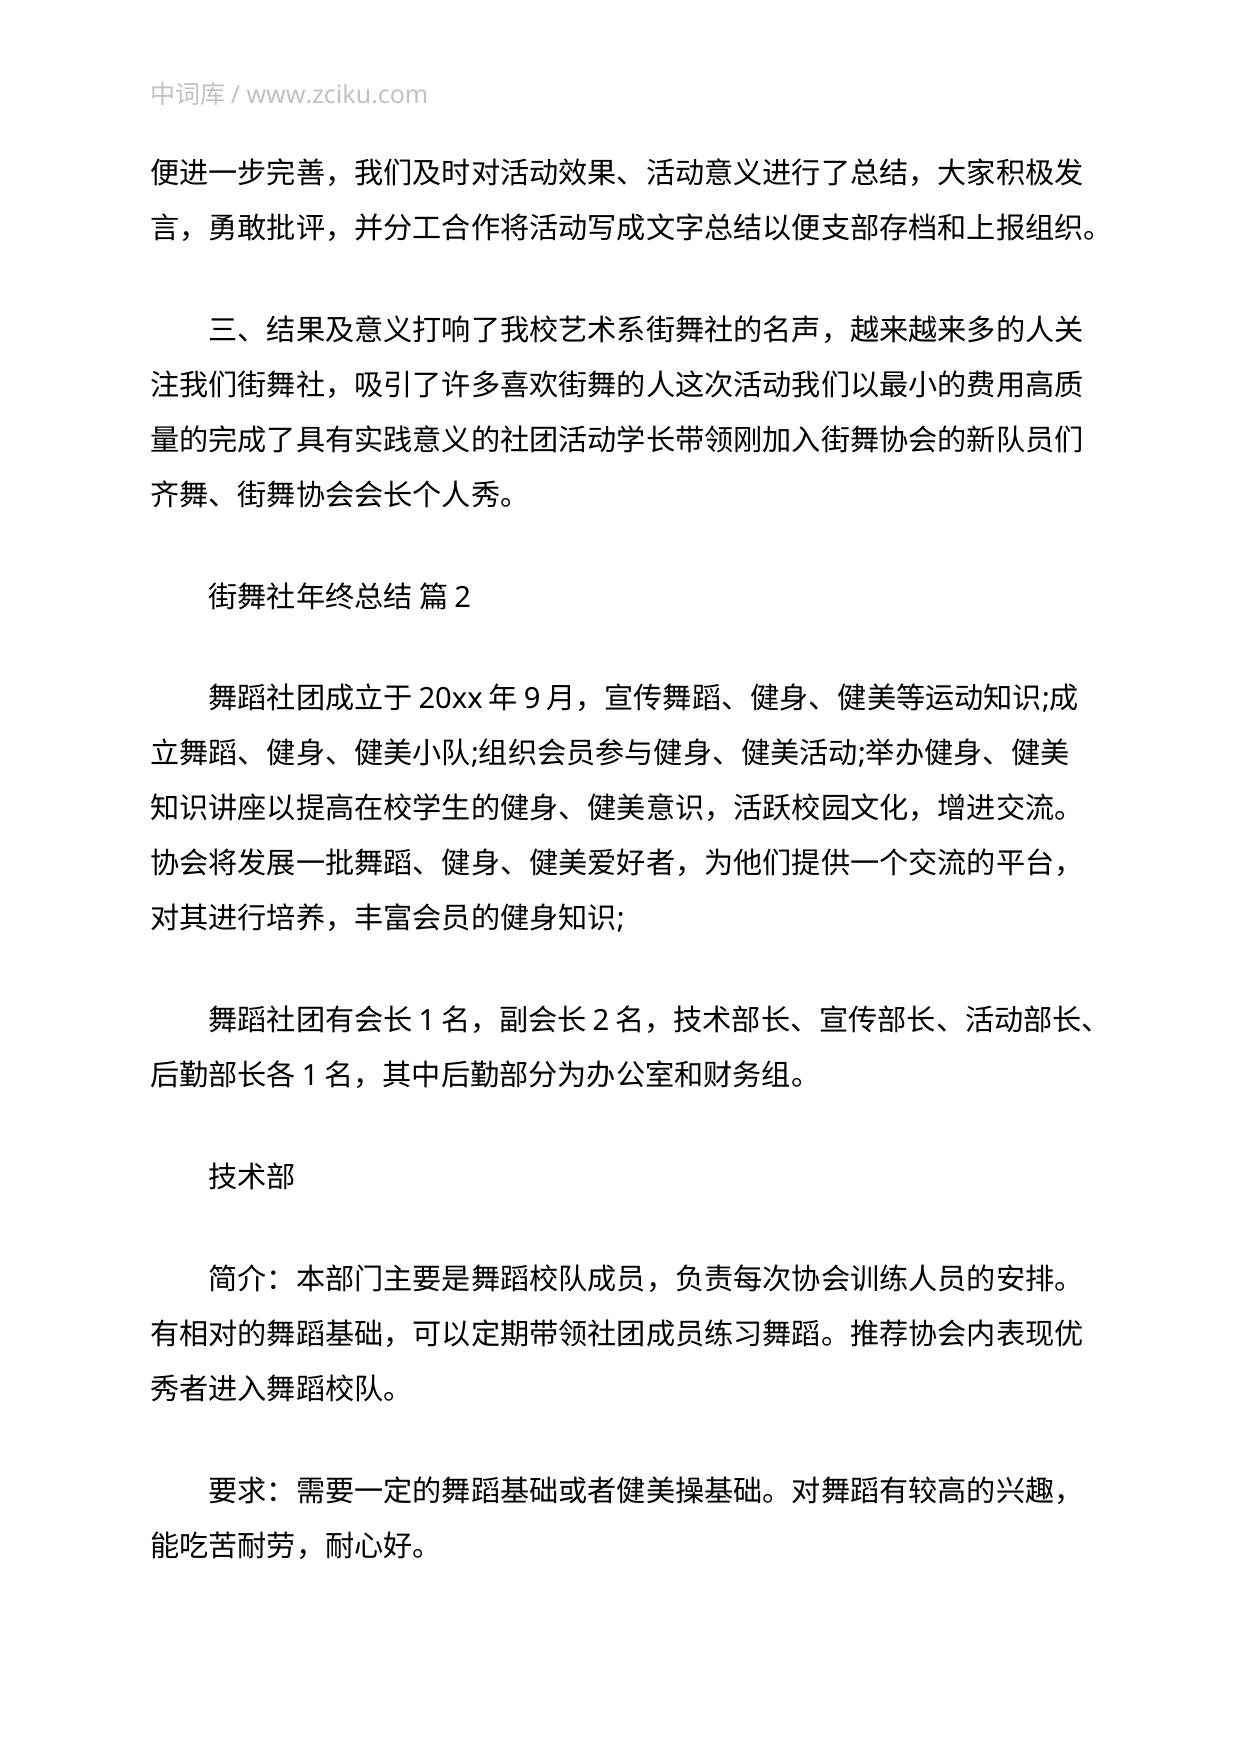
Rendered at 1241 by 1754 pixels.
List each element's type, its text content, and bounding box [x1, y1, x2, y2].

text 三、结果及意义打响了我校艺术系街舞社的名声，越来越来多的人关注我们街舞社，吸引了许多喜欢街舞的人这次活动我们以最小的费用高质量的完成了具有实践意义的社团活动学长带领刚加入街舞协会的新队员们齐舞、街舞协会会长个人秀。 [150, 307, 1090, 514]
text 技术部 [150, 1154, 1090, 1196]
text 简介：本部门主要是舞蹈校队成员，负责每次协会训练人员的安排。有相对的舞蹈基础，可以定期带领社团成员练习舞蹈。推荐协会内表现优秀者进入舞蹈校队。 [150, 1256, 1090, 1408]
text 要求：需要一定的舞蹈基础或者健美操基础。对舞蹈有较高的兴趣，能吃苦耐劳，耐心好。 [150, 1467, 1090, 1564]
text 街舞社年终总结 篇2 [150, 573, 1090, 616]
text 舞蹈社团成立于20xx年9月，宣传舞蹈、健身、健美等运动知识;成立舞蹈、健身、健美小队;组织会员参与健身、健美活动;举办健身、健美知识讲座以提高在校学生的健身、健美意识，活跃校园文化，增进交流。协会将发展一批舞蹈、健身、健美爱好者，为他们提供一个交流的平台，对其进行培养，丰富会员的健身知识; [150, 675, 1090, 937]
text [150, 150, 1090, 247]
text 舞蹈社团有会长1名，副会长2名，技术部长、宣传部长、活动部长、后勤部长各1名，其中后勤部分为办公室和财务组。 [150, 997, 1090, 1094]
